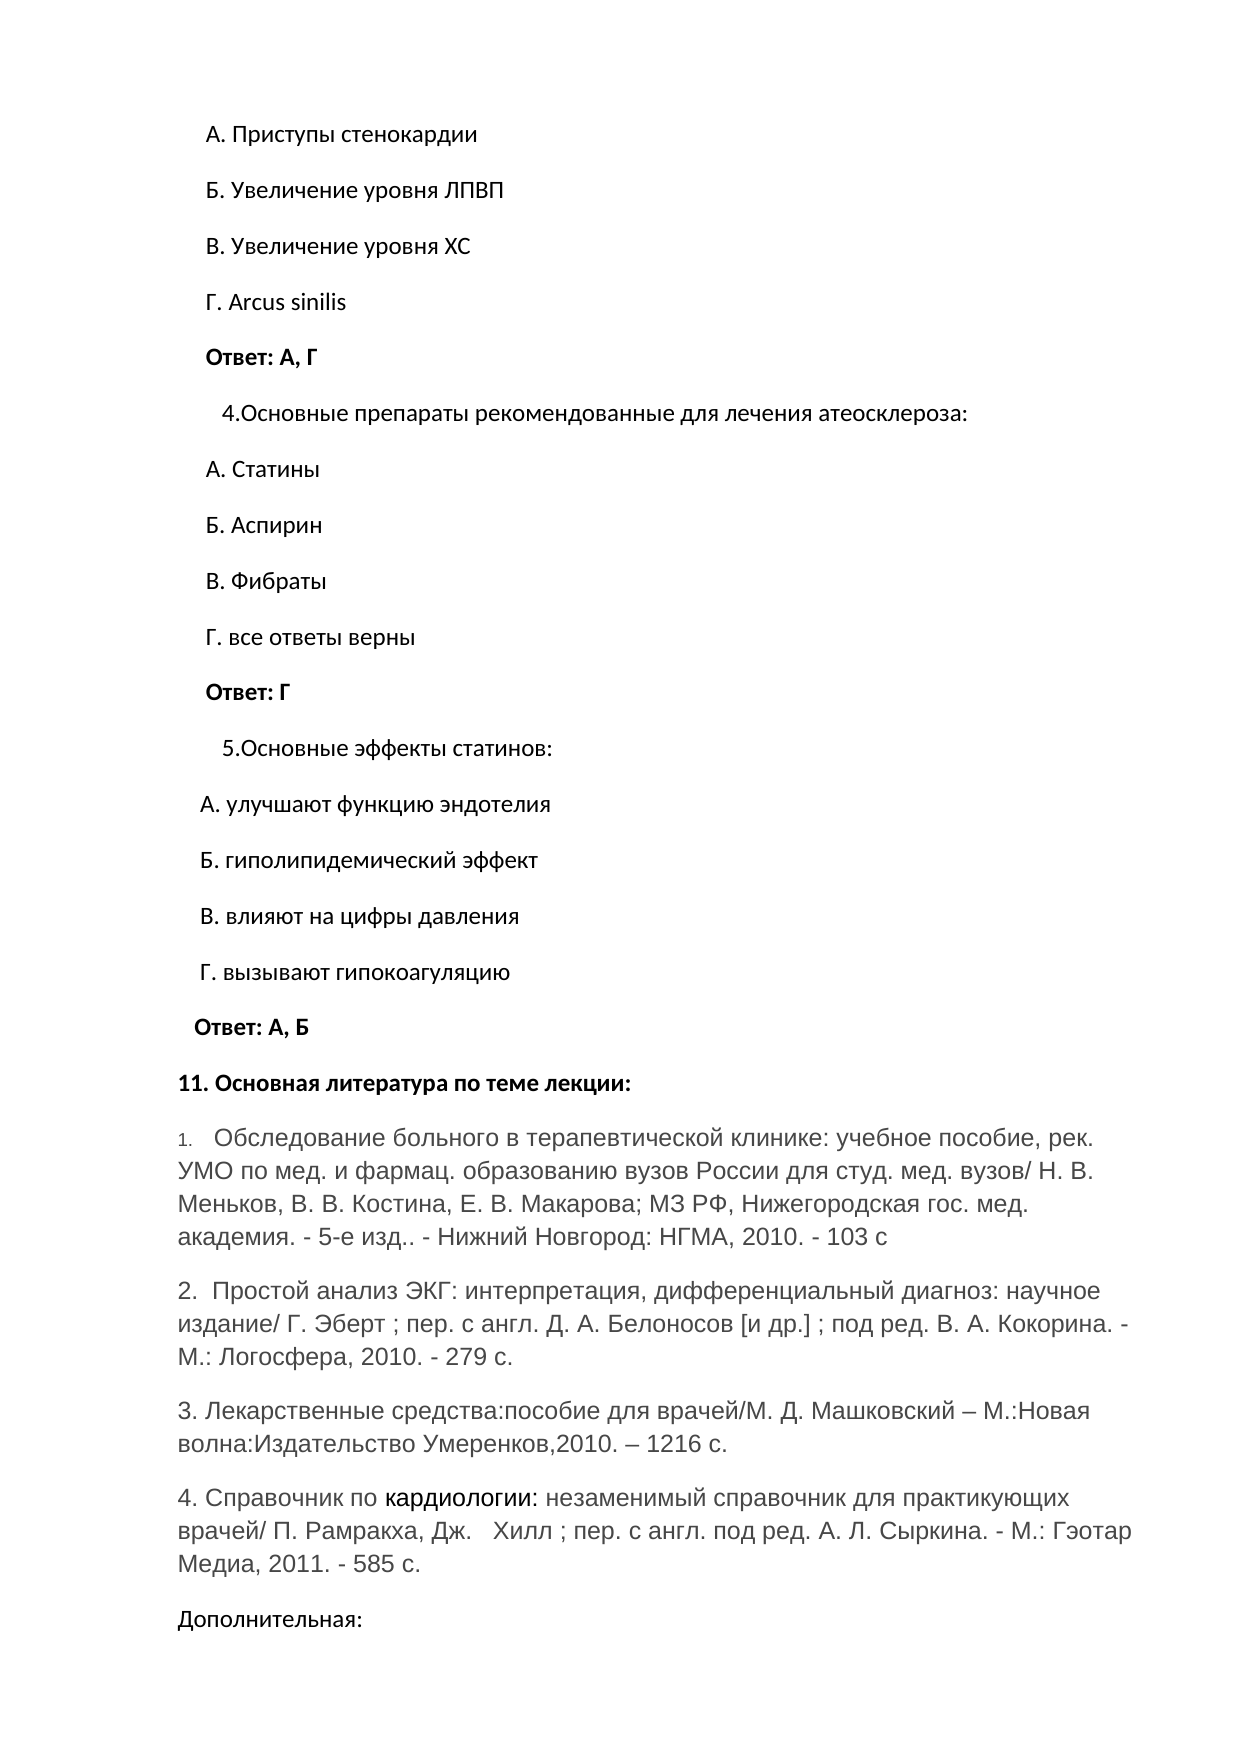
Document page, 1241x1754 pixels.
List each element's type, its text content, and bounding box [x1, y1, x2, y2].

text Б. Аспирин [177, 509, 1152, 539]
text А. Приступы стенокардии [177, 118, 1152, 149]
text 2. Простой анализ ЭКГ: интерпретация, дифференциальный диагноз: научное издание/ Г. Эберт ; пер. с англ. Д. А. Белоносов [и др.] ; под ред. В. А. Кокорина. - М.: Логосфера, 2010. - 279 с. [177, 1276, 1152, 1371]
text Б. гиполипидемический эффект [177, 844, 1152, 874]
text В. влияют на цифры давления [177, 900, 1152, 930]
text Б. Увеличение уровня ЛПВП [177, 174, 1152, 204]
text А. Статины [177, 453, 1152, 484]
text Дополнительная: [177, 1603, 1152, 1633]
text Г. вызывают гипокоагуляцию [177, 956, 1152, 986]
text 5.Основные эффекты статинов: [222, 732, 1152, 763]
text Ответ: А, Б [177, 1011, 1152, 1042]
text 1. Обследование больного в терапевтической клинике: учебное пособие, рек. УМО по мед. и фармац. образованию вузов России для студ. мед. вузов/ Н. В. Меньков, В. В. Костина, Е. В. Макарова; МЗ РФ, Нижегородская гос. мед. академия. - 5-е изд.. - Нижний Новгород: НГМА, 2010. - 103 с [177, 1123, 1152, 1251]
text 4.Основные препараты рекомендованные для лечения атеосклероза: [222, 397, 1152, 428]
text В. Увеличение уровня ХС [177, 230, 1152, 260]
text Ответ: Г [177, 676, 1152, 707]
text 4. Справочник по кардиологии: незаменимый справочник для практикующих врачей/ П. Рамракха, Дж. Хилл ; пер. с англ. под ред. А. Л. Сыркина. - М.: Гэотар Медиа, 2011. - 585 с. [177, 1483, 1152, 1578]
text 3. Лекарственные средства:пособие для врачей/М. Д. Машковский – М.:Новая волна:Издательство Умеренков,2010. – 1216 с. [177, 1396, 1152, 1458]
text 11. Основная литература по теме лекции: [177, 1067, 1152, 1098]
text Ответ: А, Г [177, 341, 1152, 372]
text А. улучшают функцию эндотелия [177, 788, 1152, 819]
text Г. Arcus sinilis [177, 286, 1152, 316]
text Г. все ответы верны [177, 621, 1152, 651]
text В. Фибраты [177, 565, 1152, 595]
